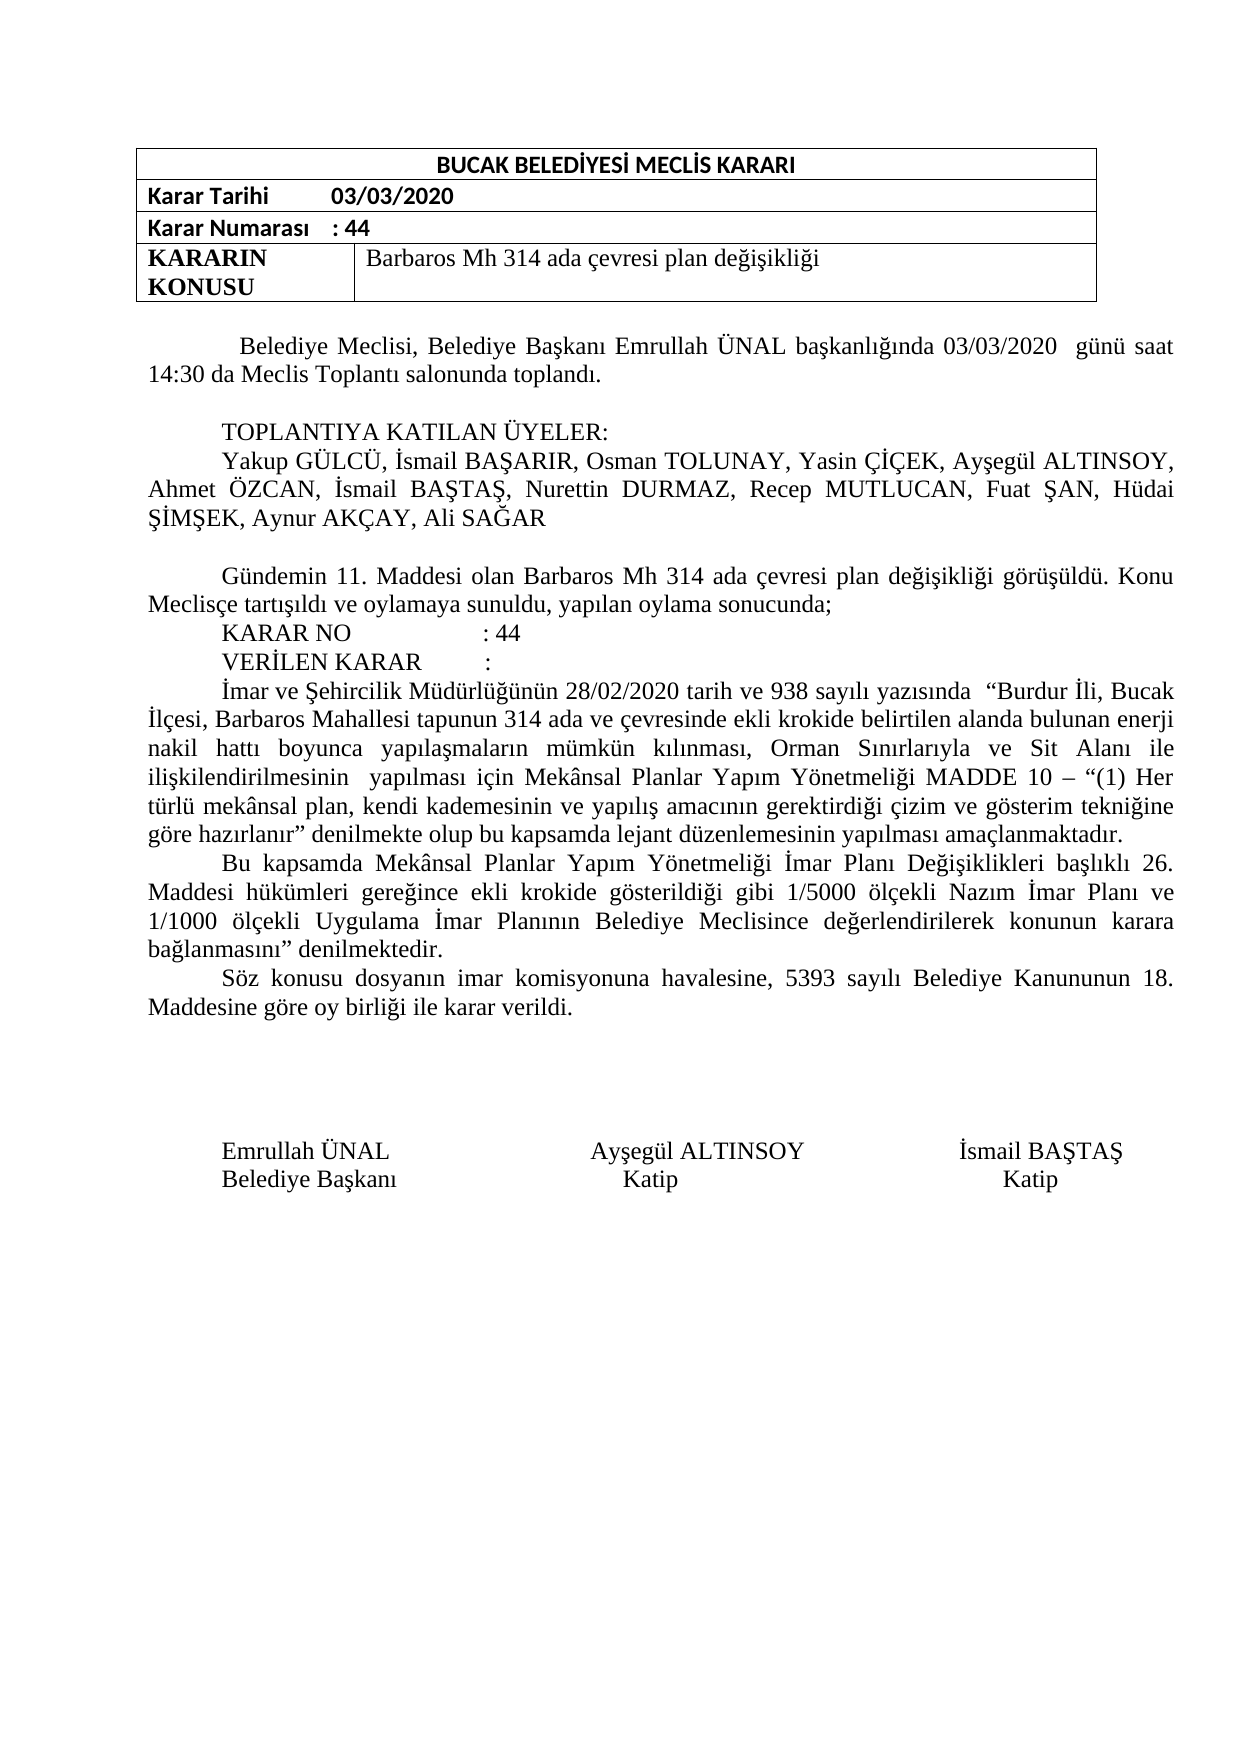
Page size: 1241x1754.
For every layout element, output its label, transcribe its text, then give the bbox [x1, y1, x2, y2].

table_cell Barbaros Mh 314 ada çevresi plan değişikliği [355, 244, 1096, 301]
table_cell Karar Numarası : 44 [137, 212, 1096, 242]
table_cell Karar Tarihi 03/03/2020 [137, 180, 1096, 211]
text Gündemin 11. Maddesi olan Barbaros Mh 314 ada çevresi plan değişikliği görüşüldü. Konu Meclisçe tartışıldı ve oylamaya sunuldu, yapılan oylama sonucunda; [148, 561, 1175, 618]
text Yakup GÜLCÜ, İsmail BAŞARIR, Osman TOLUNAY, Yasin ÇİÇEK, Ayşegül ALTINSOY, Ahmet ÖZCAN, İsmail BAŞTAŞ, Nurettin DURMAZ, Recep MUTLUCAN, Fuat ŞAN, Hüdai ŞİMŞEK, Aynur AKÇAY, Ali SAĞAR [148, 446, 1175, 532]
text Söz konusu dosyanın imar komisyonuna havalesine, 5393 sayılı Belediye Kanununun 18. Maddesine göre oy birliği ile karar verildi. [148, 963, 1175, 1021]
text Belediye Meclisi, Belediye Başkanı Emrullah ÜNAL başkanlığında 03/03/2020 günü saat 14:30 da Meclis Toplantı salonunda toplandı. [148, 331, 1175, 388]
text VERİLEN KARAR : [148, 647, 1175, 676]
text TOPLANTIYA KATILAN ÜYELER: [148, 417, 1175, 446]
text Belediye Başkanı Katip Katip [148, 1164, 1175, 1193]
text Bu kapsamda Mekânsal Planlar Yapım Yönetmeliği İmar Planı Değişiklikleri başlıklı 26. Maddesi hükümleri gereğince ekli krokide gösterildiği gibi 1/5000 ölçekli Nazım İmar Planı ve 1/1000 ölçekli Uygulama İmar Planının Belediye Meclisince değerlendirilerek konunun karara bağlanmasını” denilmektedir. [148, 848, 1175, 963]
table_header BUCAK BELEDİYESİ MECLİS KARARI [137, 149, 1096, 179]
text KARAR NO : 44 [148, 618, 1175, 647]
text İmar ve Şehircilik Müdürlüğünün 28/02/2020 tarih ve 938 sayılı yazısında “Burdur İli, Bucak İlçesi, Barbaros Mahallesi tapunun 314 ada ve çevresinde ekli krokide belirtilen alanda bulunan enerji nakil hattı boyunca yapılaşmaların mümkün kılınması, Orman Sınırlarıyla ve Sit Alanı ile ilişkilendirilmesinin yapılması için Mekânsal Planlar Yapım Yönetmeliği MADDE 10 – “(1) Her türlü mekânsal plan, kendi kademesinin ve yapılış amacının gerektirdiği çizim ve gösterim tekniğine göre hazırlanır” denilmekte olup bu kapsamda lejant düzenlemesinin yapılması amaçlanmaktadır. [148, 676, 1175, 848]
text Emrullah ÜNAL Ayşegül ALTINSOY İsmail BAŞTAŞ [148, 1136, 1175, 1164]
table_cell KARARIN KONUSU [137, 244, 354, 301]
